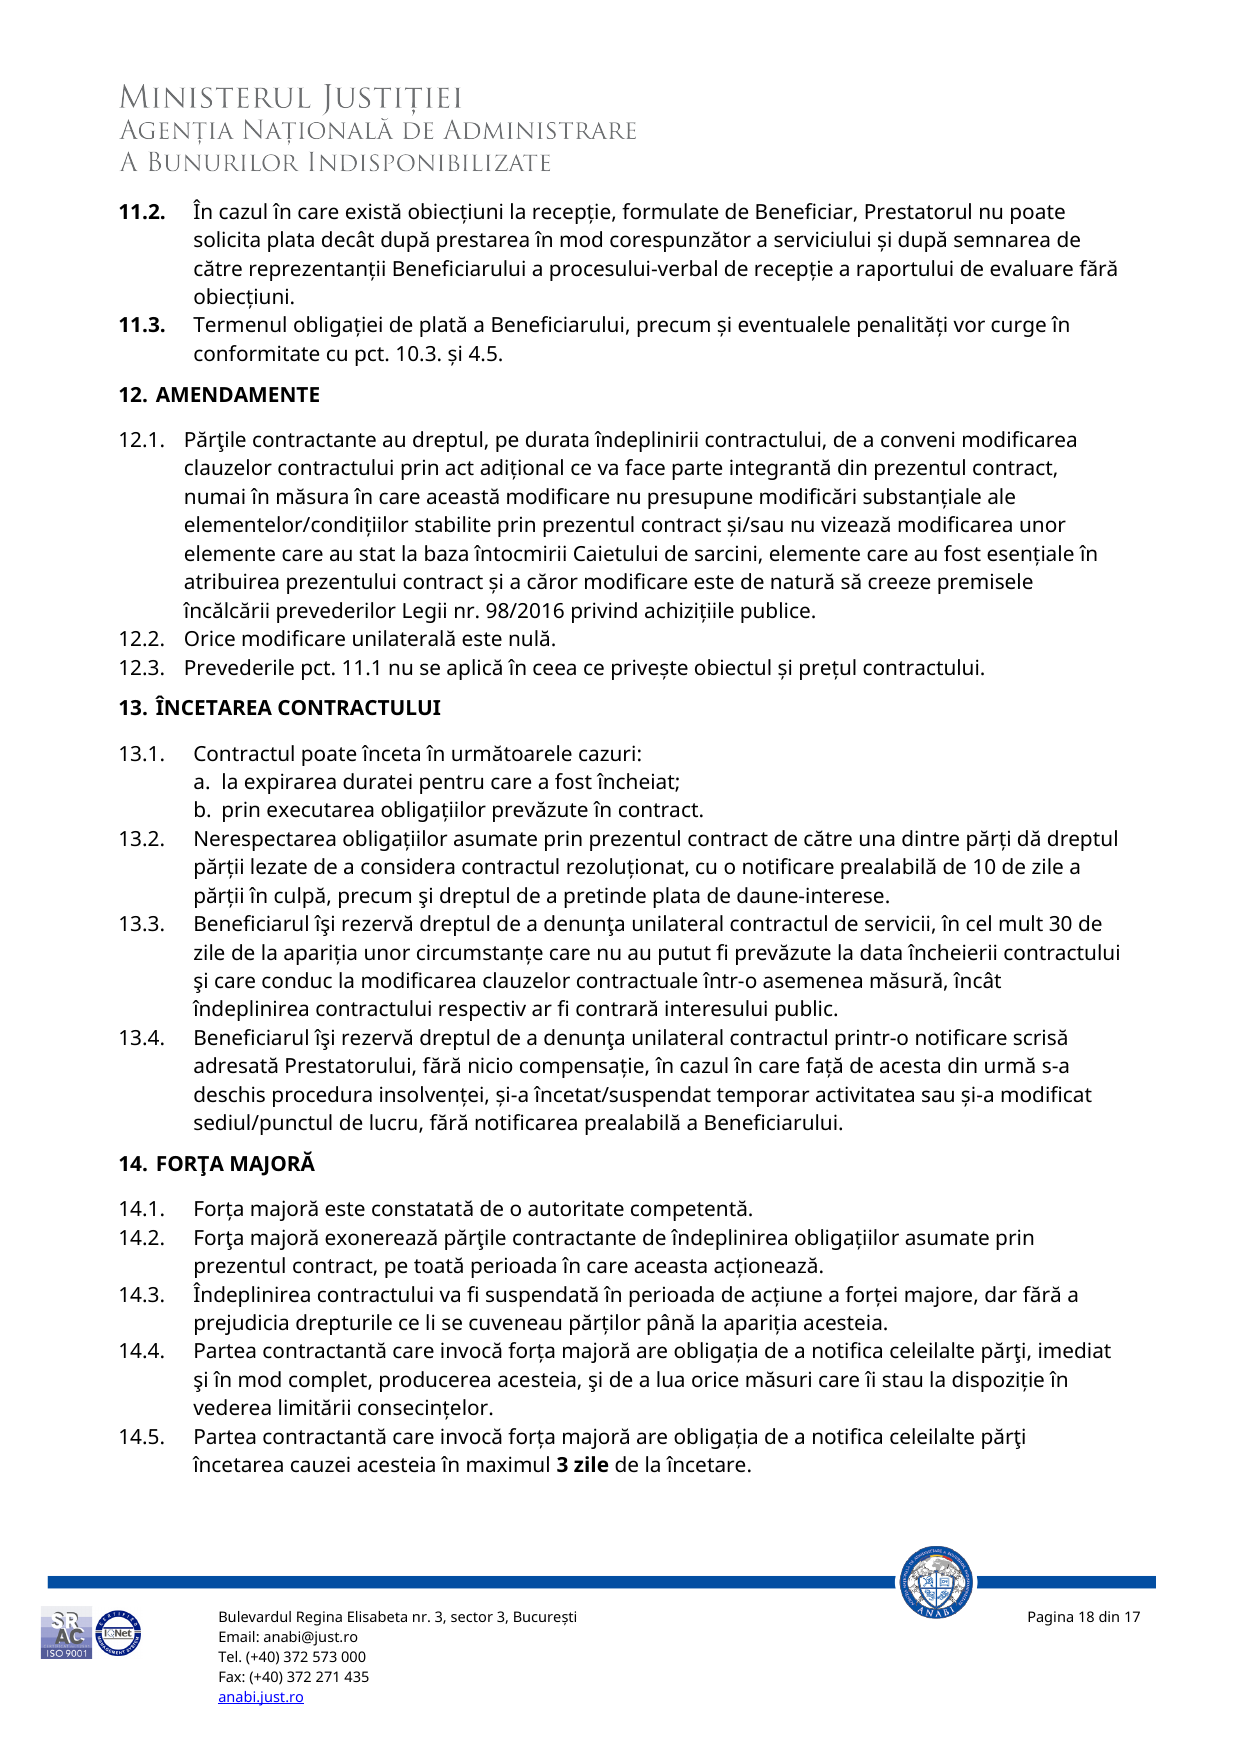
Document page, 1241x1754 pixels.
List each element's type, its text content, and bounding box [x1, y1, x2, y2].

list la expirarea duratei pentru care a fost încheiat; [193, 767, 1122, 796]
picture [118, 84, 637, 172]
list Contractul poate înceta în următoarele cazuri: [118, 739, 1122, 767]
list ÎNCETAREA CONTRACTULUI [118, 693, 1122, 722]
list Îndeplinirea contractului va fi suspendată în perioada de acțiune a forței majore, dar fără a prejudicia drepturile ce li se cuveneau părților până la apariția acesteia. [118, 1280, 1122, 1337]
list FORŢA MAJORĂ [118, 1149, 1122, 1178]
list Forța majoră este constatată de o autoritate competentă. [118, 1194, 1122, 1223]
list Orice modificare unilaterală este nulă. [118, 624, 1122, 653]
list Nerespectarea obligațiilor asumate prin prezentul contract de către una dintre părți dă dreptul părții lezate de a considera contractul rezoluționat, cu o notificare prealabilă de 10 de zile a părții în culpă, precum şi dreptul de a pretinde plata de daune-interese. [118, 824, 1122, 909]
list Prevederile pct. 11.1 nu se aplică în ceea ce privește obiectul și prețul contractului. [118, 653, 1122, 681]
list AMENDAMENTE [118, 380, 1122, 408]
list Termenul obligației de plată a Beneficiarului, precum și eventualele penalități vor curge în conformitate cu pct. 10.3. și 4.5. [118, 311, 1122, 367]
list Forţa majoră exonerează părţile contractante de îndeplinirea obligațiilor asumate prin prezentul contract, pe toată perioada în care aceasta acționează. [118, 1223, 1122, 1280]
list Partea contractantă care invocă forța majoră are obligația de a notifica celeilalte părţi încetarea cauzei acesteia în maximul 3 zile de la încetare. [118, 1422, 1122, 1479]
picture [40, 1540, 1157, 1659]
list Părţile contractante au dreptul, pe durata îndeplinirii contractului, de a conveni modificarea clauzelor contractului prin act adițional ce va face parte integrantă din prezentul contract, numai în măsura în care această modificare nu presupune modificări substanțiale ale elementelor/condițiilor stabilite prin prezentul contract și/sau nu vizează modificarea unor elemente care au stat la baza întocmirii Caietului de sarcini, elemente care au fost esențiale în atribuirea prezentului contract și a căror modificare este de natură să creeze premisele încălcării prevederilor Legii nr. 98/2016 privind achizițiile publice. [118, 425, 1122, 624]
list Partea contractantă care invocă forța majoră are obligația de a notifica celeilalte părţi, imediat şi în mod complet, producerea acesteia, şi de a lua orice măsuri care îi stau la dispoziție în vederea limitării consecințelor. [118, 1337, 1122, 1422]
list Beneficiarul îşi rezervă dreptul de a denunţa unilateral contractul de servicii, în cel mult 30 de zile de la apariția unor circumstanțe care nu au putut fi prevăzute la data încheierii contractului şi care conduc la modificarea clauzelor contractuale într-o asemenea măsură, încât îndeplinirea contractului respectiv ar fi contrară interesului public. [118, 909, 1122, 1023]
list În cazul în care există obiecțiuni la recepție, formulate de Beneficiar, Prestatorul nu poate solicita plata decât după prestarea în mod corespunzător a serviciului și după semnarea de către reprezentanții Beneficiarului a procesului-verbal de recepție a raportului de evaluare fără obiecțiuni. [118, 197, 1122, 311]
list Beneficiarul îşi rezervă dreptul de a denunţa unilateral contractul printr-o notificare scrisă adresată Prestatorului, fără nicio compensație, în cazul în care față de acesta din urmă s-a deschis procedura insolvenței, și-a încetat/suspendat temporar activitatea sau și-a modificat sediul/punctul de lucru, fără notificarea prealabilă a Beneficiarului. [118, 1023, 1122, 1137]
list prin executarea obligațiilor prevăzute în contract. [193, 796, 1122, 824]
